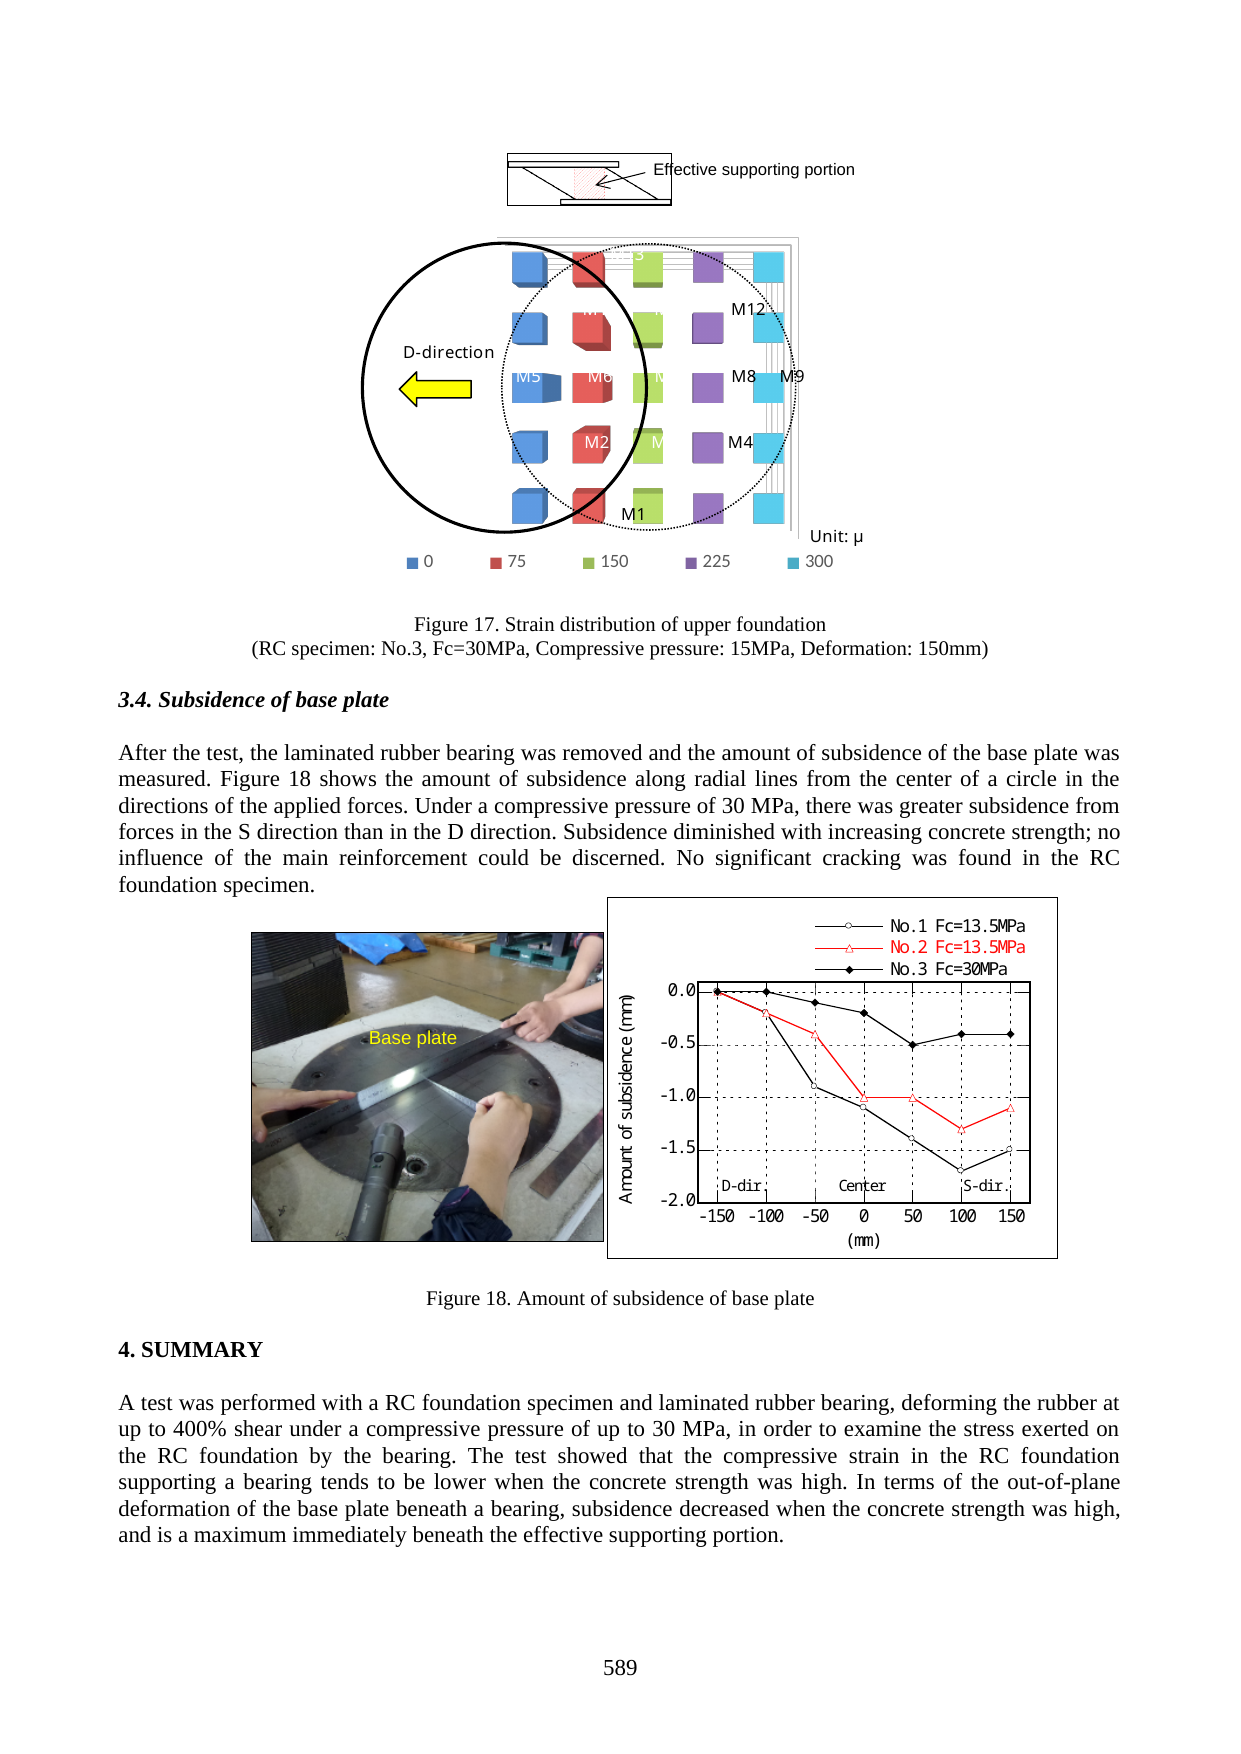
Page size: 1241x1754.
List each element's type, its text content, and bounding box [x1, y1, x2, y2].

picture [508, 154, 671, 205]
picture [252, 933, 603, 1241]
text Figure 17. Strain distribution of upper foundation [118, 612, 1122, 636]
text 3.4. Subsidence of base plate [118, 686, 1122, 713]
text A test was performed with a RC foundation specimen and laminated rubber bearing, deforming the rubber at up to 400% shear under a compressive pressure of up to 30 MPa, in order to examine the stress exerted on the RC foundation by the bearing. The test showed that the compressive strain in the RC foundation supporting a bearing tends to be lower when the concrete strength was high. In terms of the out-of-plane deformation of the base plate beneath a bearing, subsidence decreased when the concrete strength was high, and is a maximum immediately beneath the effective supporting portion. [118, 1389, 1122, 1547]
text After the test, the laminated rubber bearing was removed and the amount of subsidence of the base plate was measured. Figure 18 shows the amount of subsidence along radial lines from the center of a circle in the directions of the applied forces. Under a compressive pressure of 30 MPa, there was greater subsidence from forces in the S direction than in the D direction. Subsidence diminished with increasing concrete strength; no influence of the main reinforcement could be discerned. No significant cracking was found in the RC foundation specimen. [118, 739, 1122, 897]
text Figure 18. Amount of subsidence of base plate [118, 1286, 1122, 1310]
text (RC specimen: No.3, Fc=30MPa, Compressive pressure: 15MPa, Deformation: 150mm) [118, 636, 1122, 660]
text 4. Summary [118, 1336, 1122, 1363]
